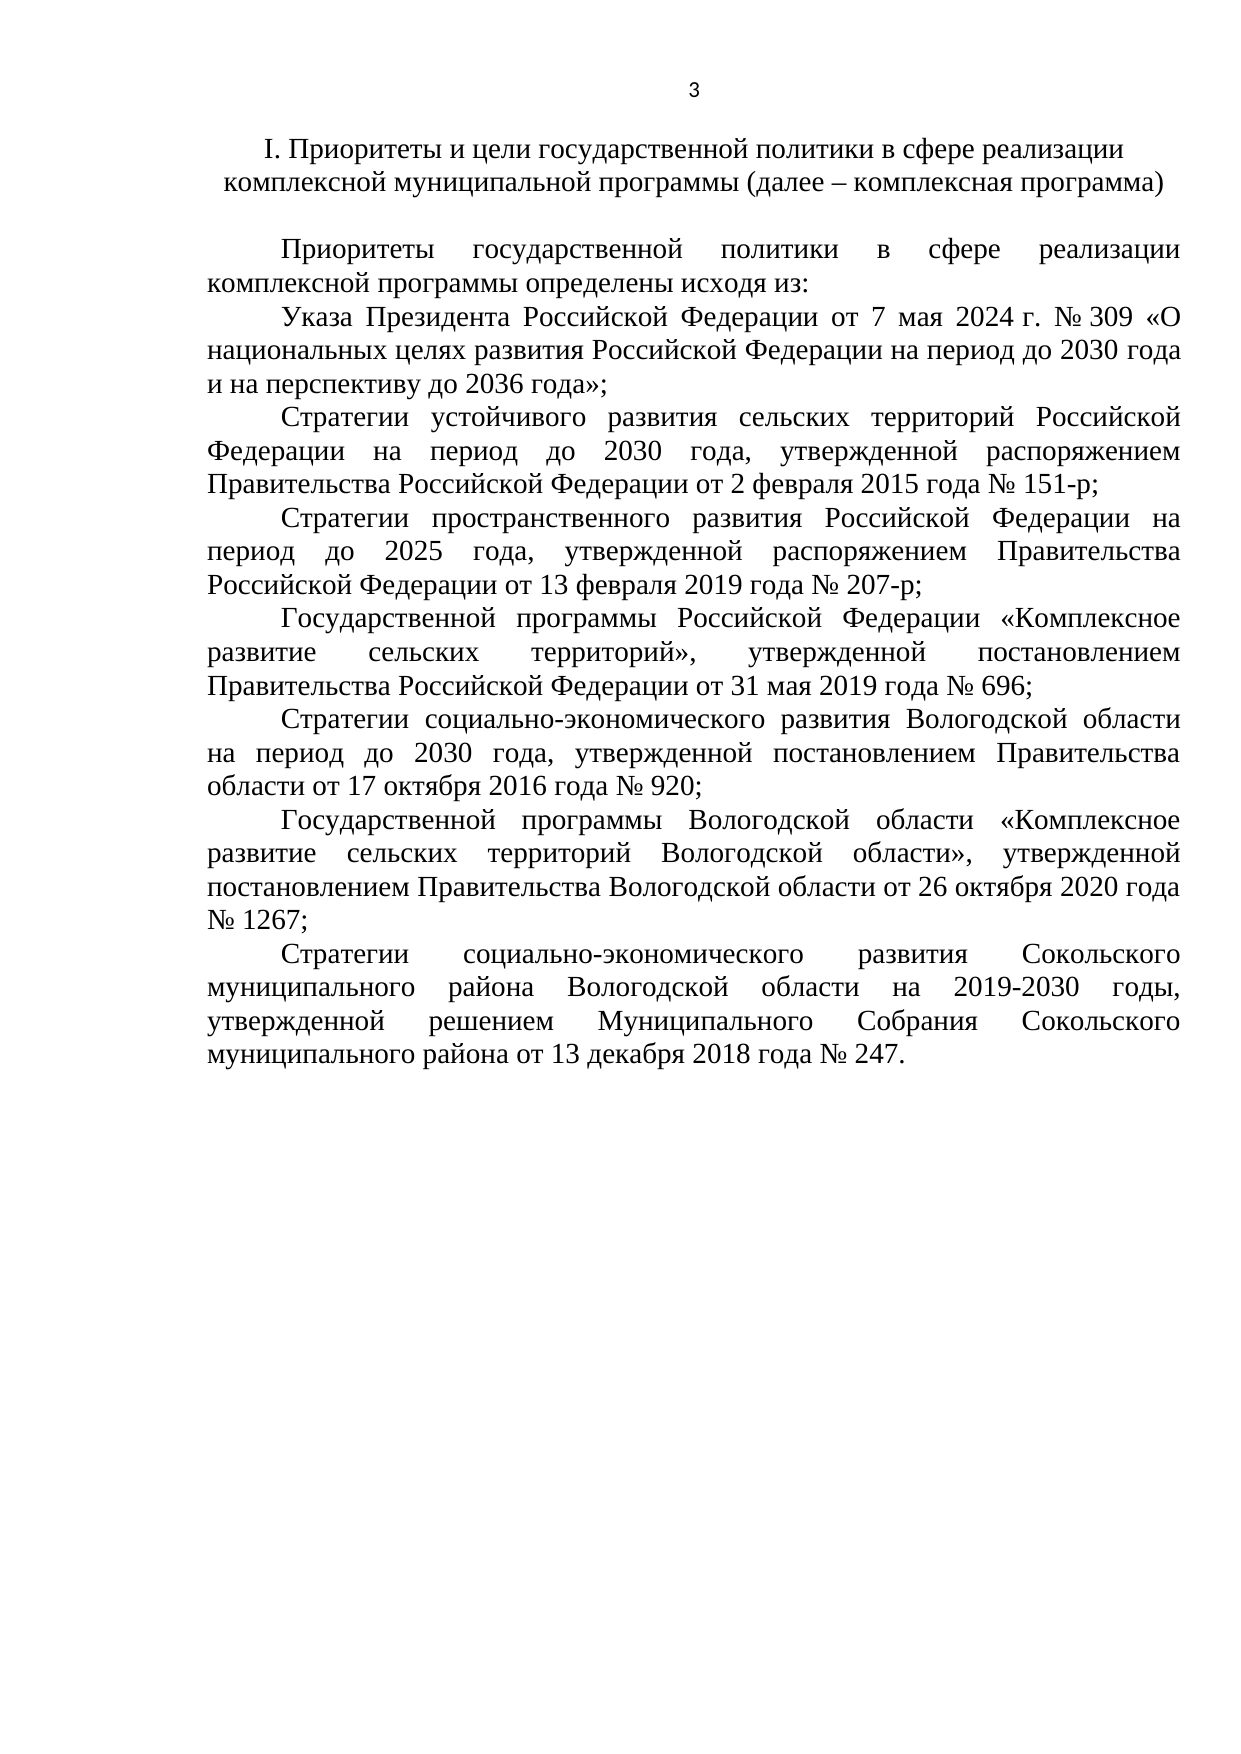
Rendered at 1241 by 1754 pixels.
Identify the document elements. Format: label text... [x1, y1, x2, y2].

text Стратегии пространственного развития Российской Федерации на период до 2025 года, утвержденной распоряжением Правительства Российской Федерации от 13 февраля 2019 года № 207-р; [207, 500, 1181, 601]
text Указа Президента Российской Федерации от 7 мая 2024 г. № 309 «О национальных целях развития Российской Федерации на период до 2030 года и на перспективу до 2036 года»; [207, 299, 1181, 399]
text Стратегии социально-экономического развития Сокольского муниципального района Вологодской области на 2019-2030 годы, утвержденной решением Муниципального Собрания Сокольского муниципального района от 13 декабря 2018 года № 247. [207, 936, 1181, 1070]
text I. Приоритеты и цели государственной политики в сфере реализации комплексной муниципальной программы (далее – комплексная программа) [207, 131, 1181, 198]
text Государственной программы Российской Федерации «Комплексное развитие сельских территорий», утвержденной постановлением Правительства Российской Федерации от 31 мая 2019 года № 696; [207, 601, 1181, 701]
text Государственной программы Вологодской области «Комплексное развитие сельских территорий Вологодской области», утвержденной постановлением Правительства Вологодской области от 26 октября 2020 года № 1267; [207, 802, 1181, 936]
text Приоритеты государственной политики в сфере реализации комплексной программы определены исходя из: [207, 232, 1181, 299]
text Стратегии устойчивого развития сельских территорий Российской Федерации на период до 2030 года, утвержденной распоряжением Правительства Российской Федерации от 2 февраля 2015 года № 151-р; [207, 399, 1181, 500]
text Стратегии социально-экономического развития Вологодской области на период до 2030 года, утвержденной постановлением Правительства области от 17 октября 2016 года № 920; [207, 701, 1181, 802]
